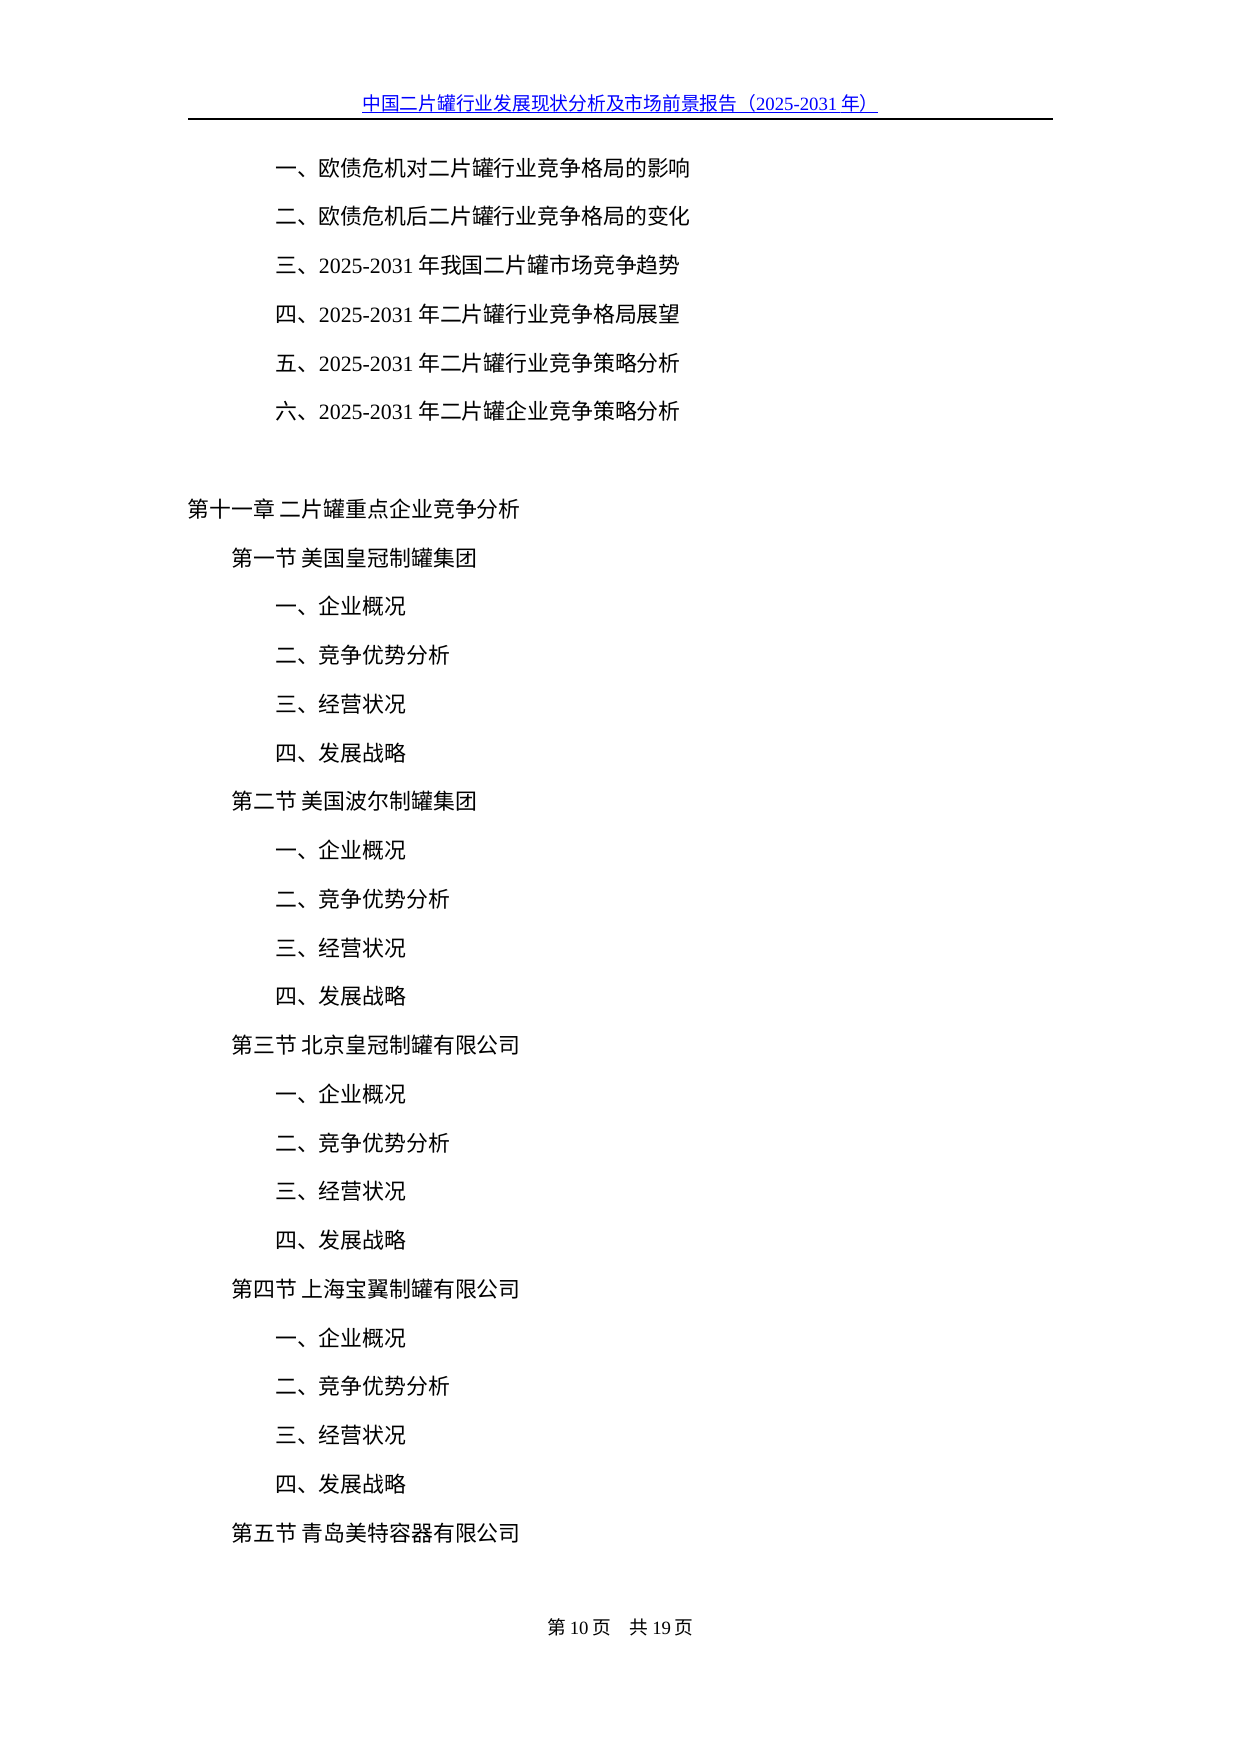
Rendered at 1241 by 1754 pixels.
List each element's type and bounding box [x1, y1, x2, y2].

text [187, 150, 1053, 1548]
